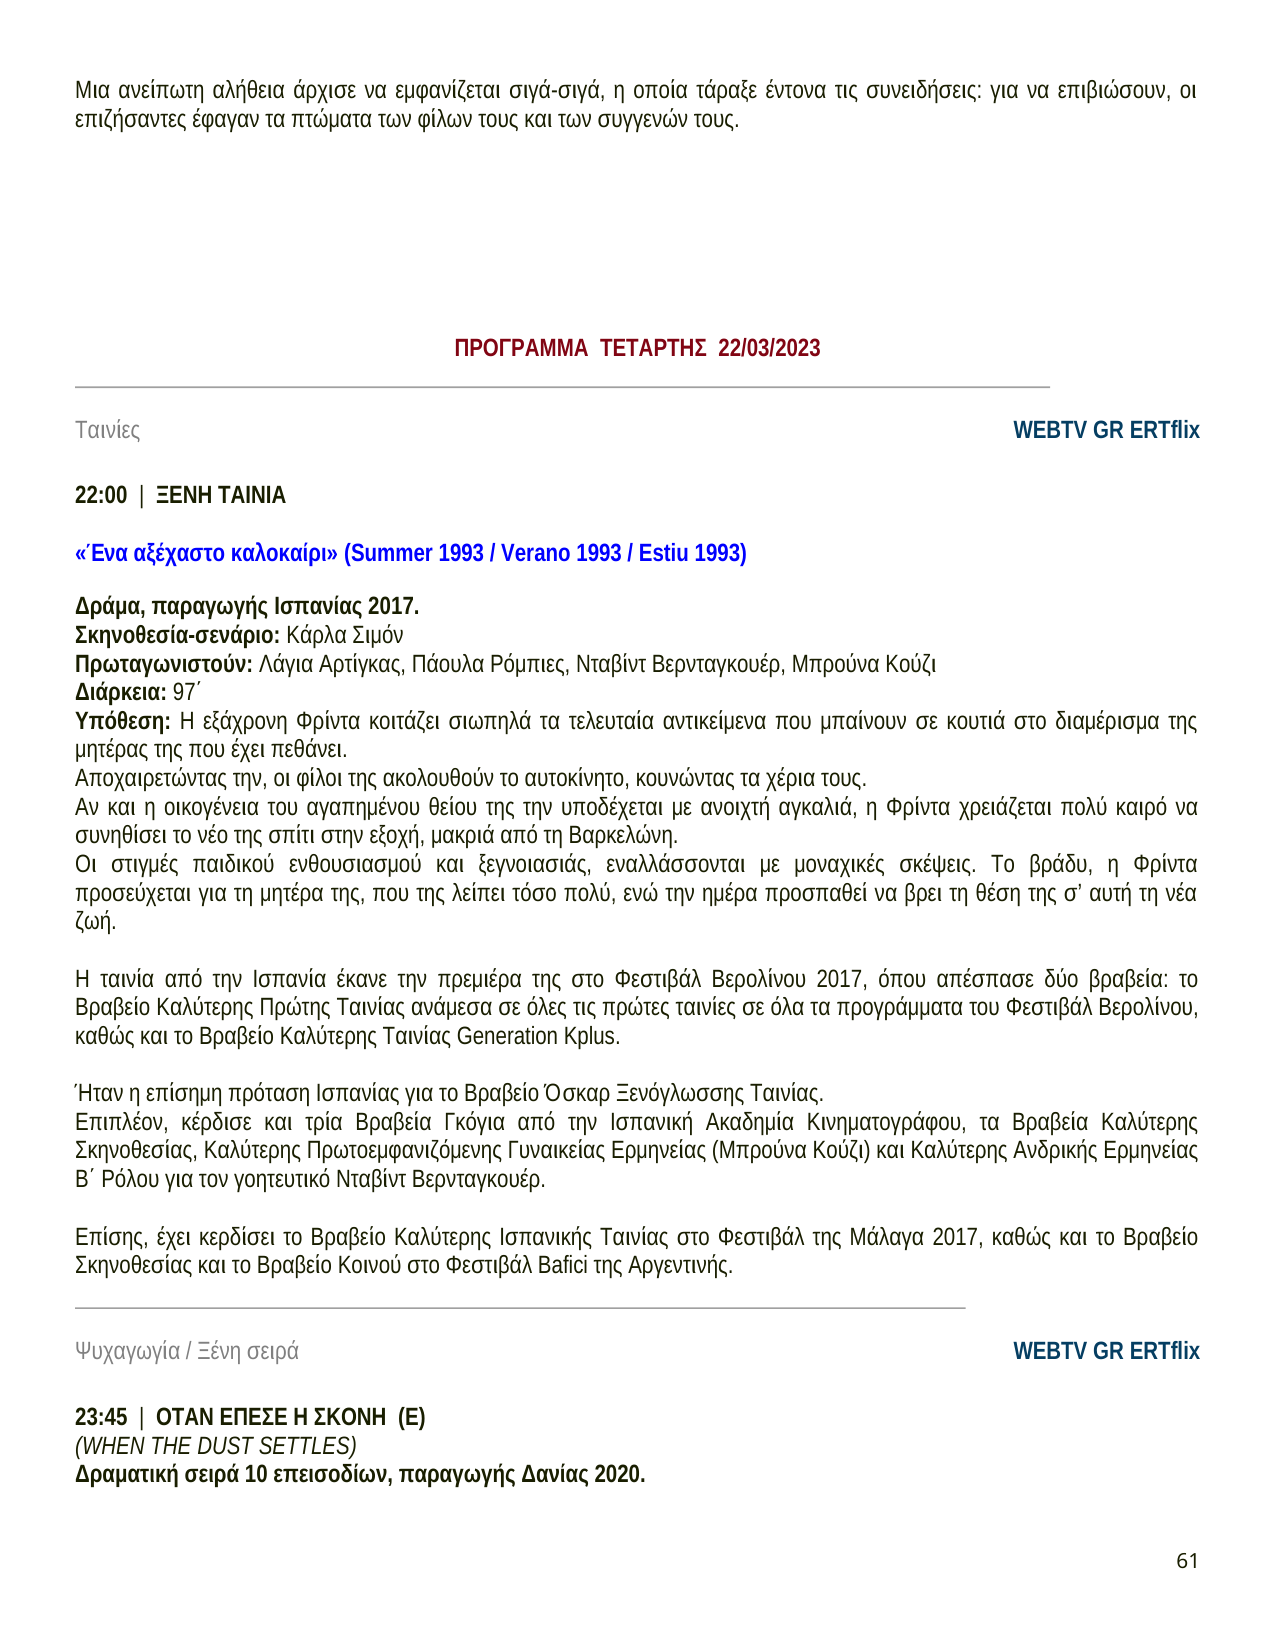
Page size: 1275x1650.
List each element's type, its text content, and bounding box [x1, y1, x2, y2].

table_header WEBTV GR ERTflix [638, 415, 1200, 444]
text Αν και η οικογένεια του αγαπημένου θείου της την υποδέχεται με ανοιχτή αγκαλιά, η Φρίντα χρειάζεται πολύ καιρό να συνηθίσει το νέο της σπίτι στην εξοχή, μακριά από τη Βαρκελώνη. [75, 792, 1200, 849]
text 22:00 | ΞΕΝΗ ΤΑΙΝΙΑ «Ένα αξέχαστο καλοκαίρι» (Summer 1993 / Verano 1993 / Estiu 1993) [75, 444, 1200, 566]
text Επιπλέον, κέρδισε και τρία Βραβεία Γκόγια από την Ισπανική Ακαδημία Κινηματογράφου, τα Βραβεία Καλύτερης Σκηνοθεσίας, Καλύτερης Πρωτοεμφανιζόμενης Γυναικείας Ερμηνείας (Μπρούνα Κούζι) και Καλύτερης Ανδρικής Ερμηνείας Β΄ Ρόλου για τον γοητευτικό Νταβίντ Βερνταγκουέρ. [75, 1107, 1200, 1193]
text Διάρκεια: 97΄ [75, 677, 1200, 706]
text Υπόθεση: Η εξάχρονη Φρίντα κοιτάζει σιωπηλά τα τελευταία αντικείμενα που μπαίνουν σε κουτιά στο διαμέρισμα της μητέρας της που έχει πεθάνει. [75, 706, 1200, 763]
table_header Ταινίες [75, 415, 637, 444]
text Επίσης, έχει κερδίσει το Βραβείο Καλύτερης Ισπανικής Ταινίας στο Φεστιβάλ της Μάλαγα 2017, καθώς και το Βραβείο Σκηνοθεσίας και το Βραβείο Κοινού στο Φεστιβάλ Bafici της Αργεντινής. [75, 1221, 1200, 1279]
text Δράμα, παραγωγής Ισπανίας 2017. [75, 591, 1200, 620]
text Πρωταγωνιστούν: Λάγια Αρτίγκας, Πάουλα Ρόμπιες, Νταβίντ Βερνταγκουέρ, Μπρούνα Κούζι [75, 648, 1200, 677]
text Η ταινία από την Ισπανία έκανε την πρεμιέρα της στο Φεστιβάλ Βερολίνου 2017, όπου απέσπασε δύο βραβεία: το Βραβείο Καλύτερης Πρώτης Ταινίας ανάμεσα σε όλες τις πρώτες ταινίες σε όλα τα προγράμματα του Φεστιβάλ Βερολίνου, καθώς και το Βραβείο Καλύτερης Ταινίας Generation Kplus. [75, 964, 1200, 1049]
text Σκηνοθεσία-σενάριο: Κάρλα Σιμόν [75, 620, 1200, 648]
text Ήταν η επίσημη πρόταση Ισπανίας για το Βραβείο Όσκαρ Ξενόγλωσσης Ταινίας. [75, 1078, 1200, 1107]
text 23:45 | ΟΤΑΝ ΕΠΕΣΕ Η ΣΚΟΝΗ (E) (WHEN THE DUST SETTLES) Δραματική σειρά 10 επεισοδίων, παραγωγής Δανίας 2020. [75, 1365, 1200, 1488]
text Αποχαιρετώντας την, οι φίλοι της ακολουθούν το αυτοκίνητο, κουνώντας τα χέρια τους. [75, 763, 1200, 792]
table_header WEBTV GR ERTflix [638, 1336, 1200, 1365]
text Οι στιγμές παιδικού ενθουσιασμού και ξεγνοιασιάς, εναλλάσσονται με μοναχικές σκέψεις. Το βράδυ, η Φρίντα προσεύχεται για τη μητέρα της, που της λείπει τόσο πολύ, ενώ την ημέρα προσπαθεί να βρει τη θέση της σ’ αυτή τη νέα ζωή. [75, 849, 1200, 935]
text ΠΡΟΓΡΑΜΜΑ ΤΕΤΑΡΤΗΣ 22/03/2023 [75, 333, 1200, 361]
table_header Ψυχαγωγία / Ξένη σειρά [75, 1336, 637, 1365]
text Μια ανείπωτη αλήθεια άρχισε να εμφανίζεται σιγά-σιγά, η οποία τάραξε έντονα τις συνειδήσεις: για να επιβιώσουν, οι επιζήσαντες έφαγαν τα πτώματα των φίλων τους και των συγγενών τους. [75, 75, 1200, 132]
